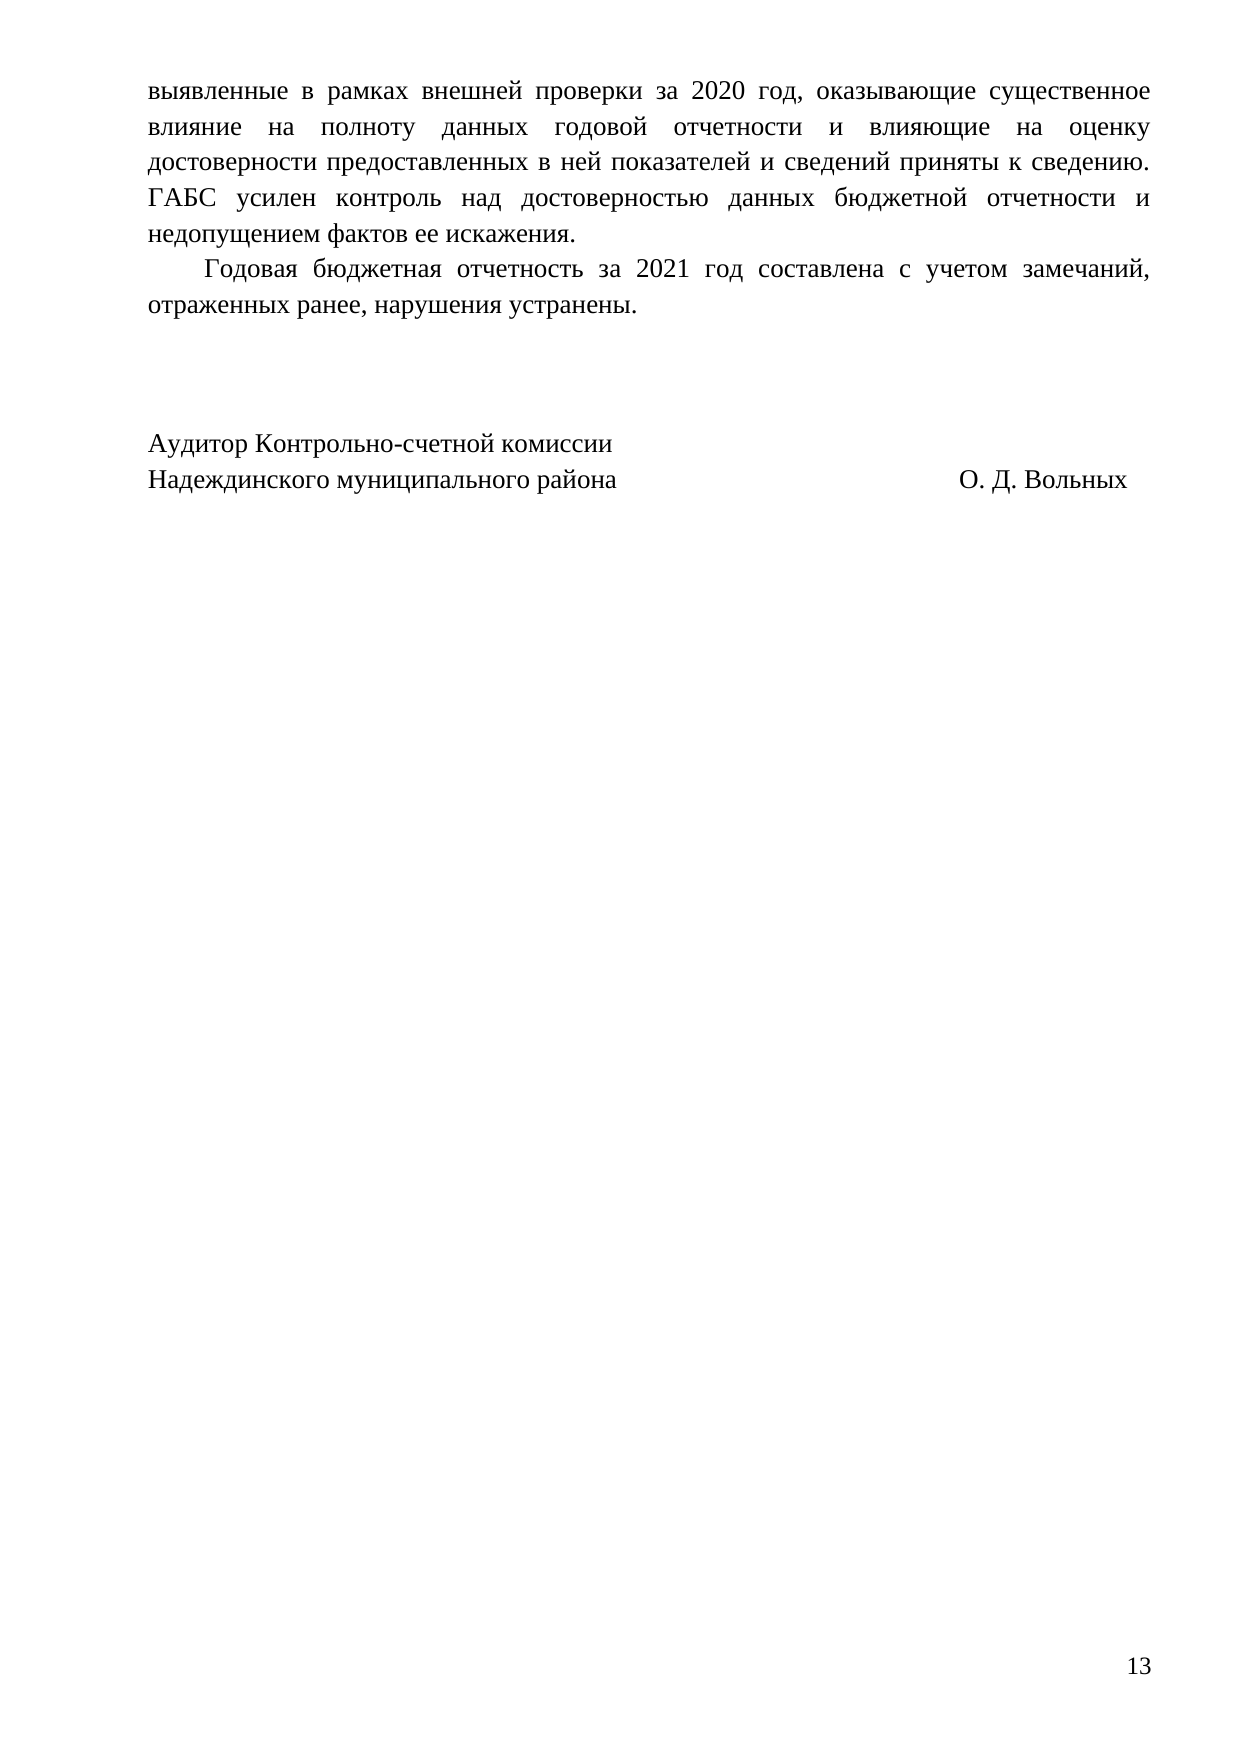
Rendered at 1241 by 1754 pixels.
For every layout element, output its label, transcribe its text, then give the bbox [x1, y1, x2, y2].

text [148, 74, 1152, 248]
text Надеждинского муниципального района О. Д. Вольных [148, 463, 1152, 494]
text Аудитор Контрольно-счетной комиссии [148, 427, 1152, 458]
text Годовая бюджетная отчетность за 2021 год составлена с учетом замечаний, отраженных ранее, нарушения устранены. [148, 252, 1152, 319]
